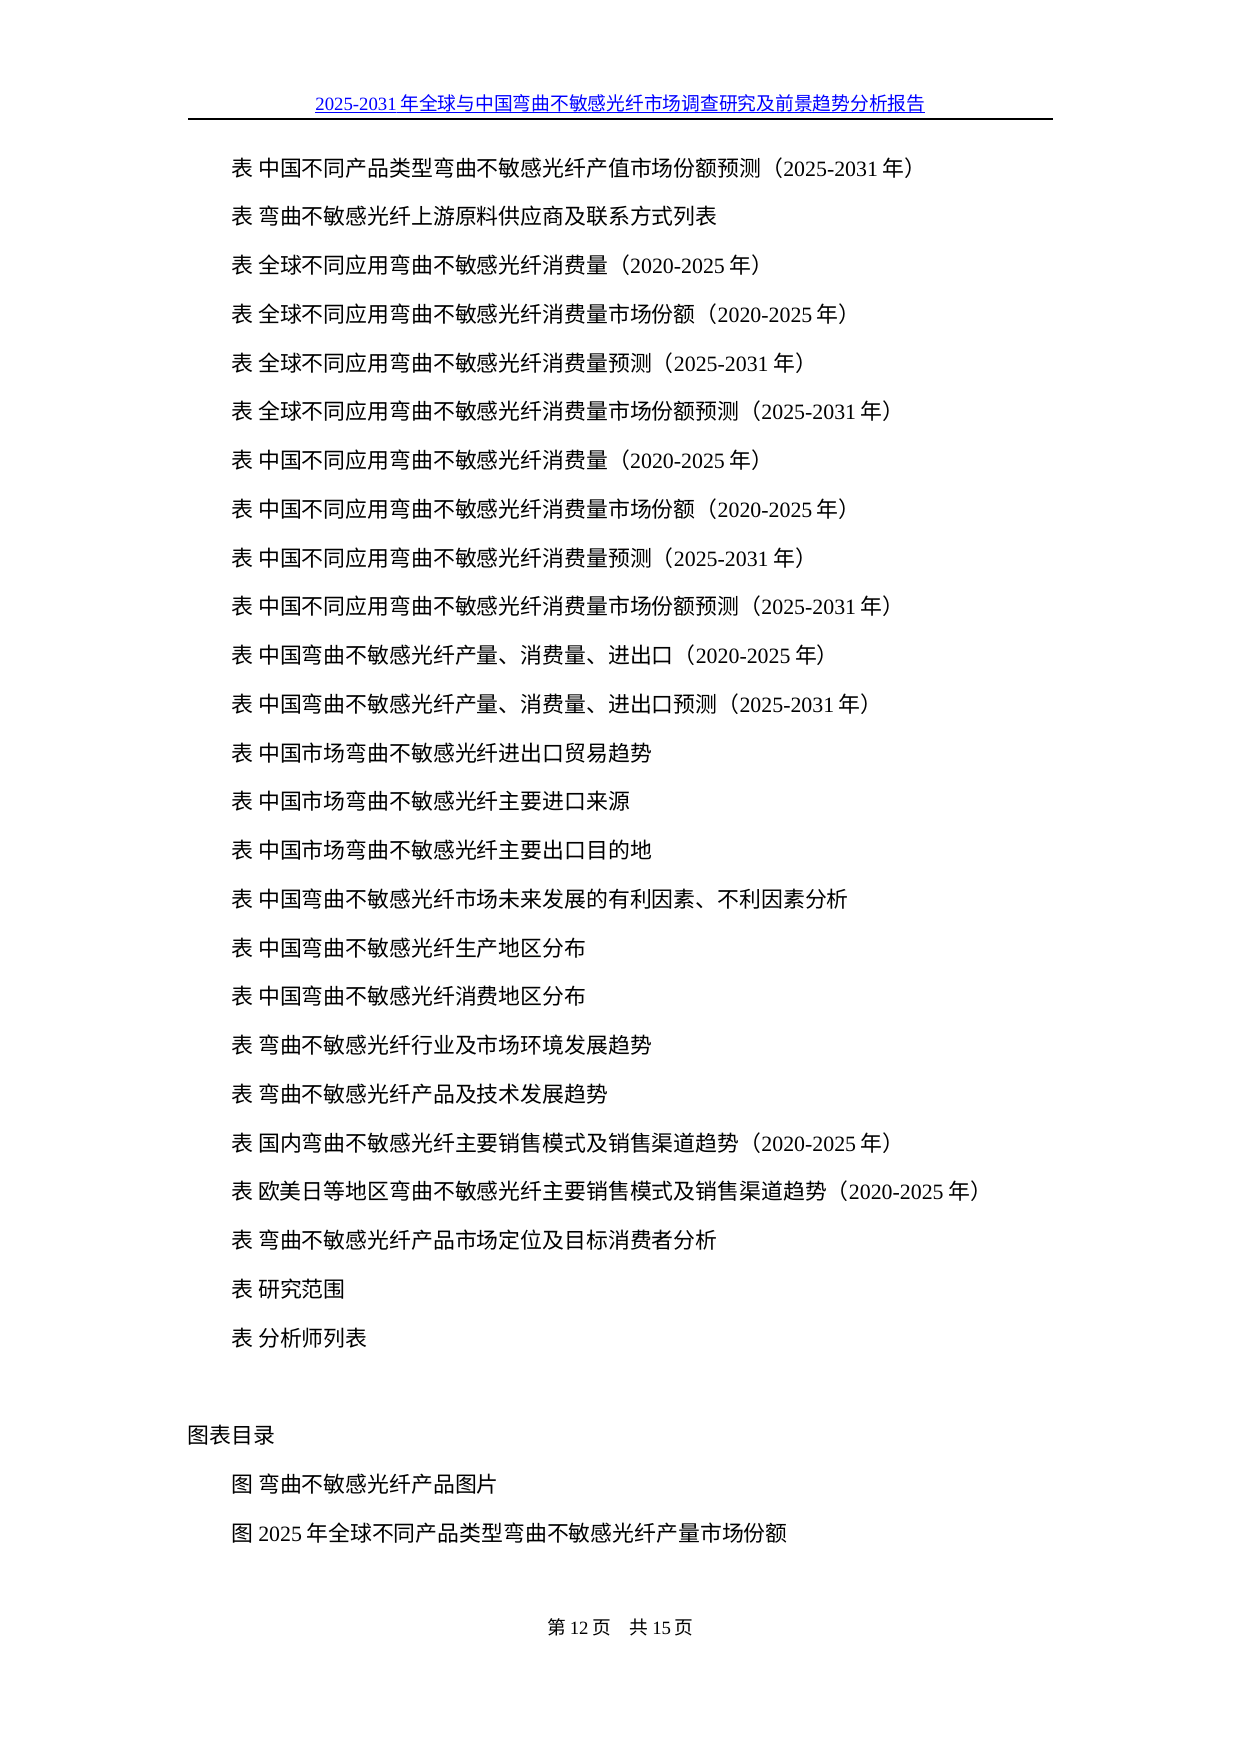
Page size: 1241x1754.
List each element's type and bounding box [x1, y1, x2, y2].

text [187, 150, 1053, 1548]
